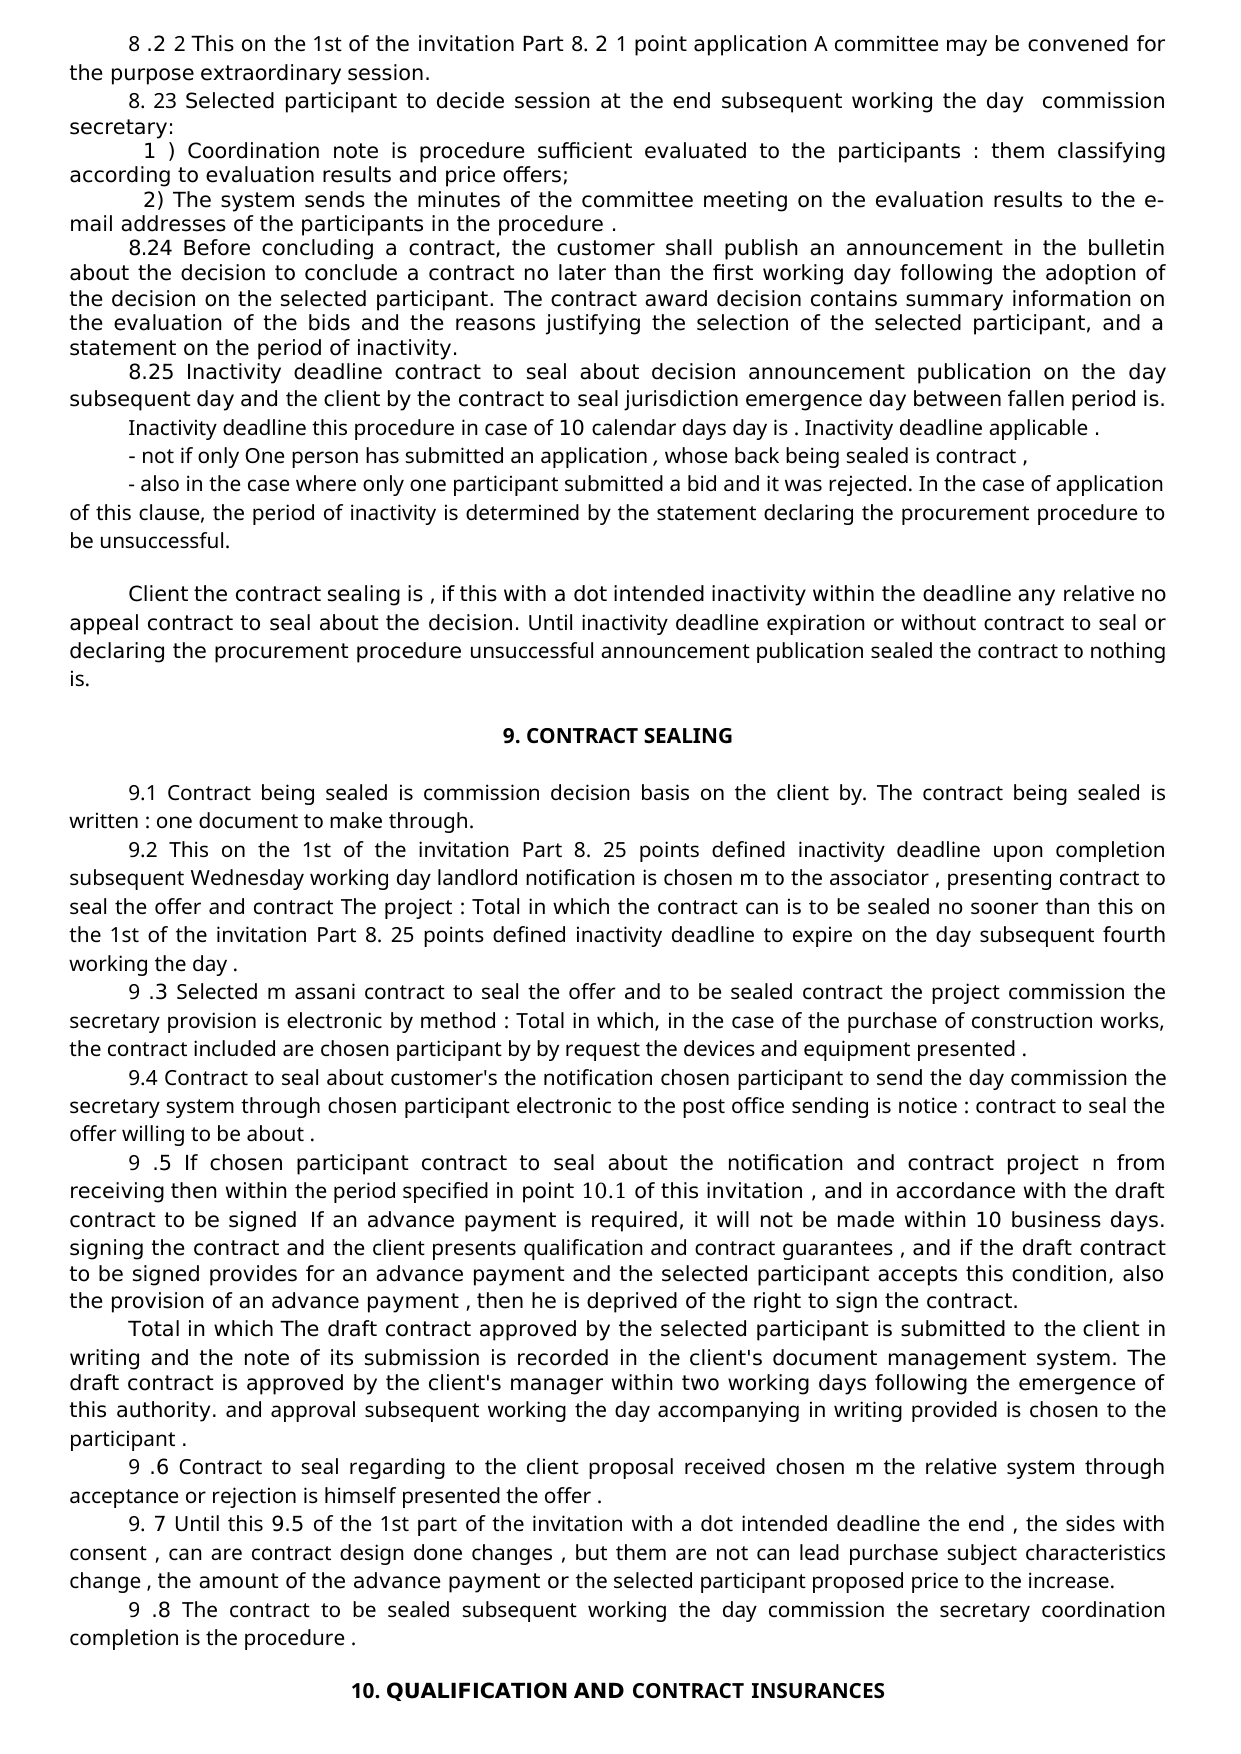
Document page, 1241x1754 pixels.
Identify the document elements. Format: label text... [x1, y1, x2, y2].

text 9. 7 Until this 9.5 of the 1st part of the invitation with a dot intended deadline the end , the sides with consent , can are contract design done changes , but them are not can lead purchase subject characteristics change , the amount of the advance payment or the selected participant proposed price to the increase. [69, 1509, 1167, 1595]
text 8. 23 Selected​ participant to decide session at the end subsequent working the day commission secretary: [69, 86, 1167, 139]
text 2) The system sends the minutes of the committee meeting on the evaluation results to the e-mail addresses of the participants in the procedure . [69, 188, 1167, 236]
text Total in which The draft contract approved by the selected participant is submitted to the client in writing and the note of its submission is recorded in the client's document management system. The draft contract is approved by the client's manager within two working days following the emergence of this authority. and approval subsequent working the day accompanying in writing provided is chosen to the participant . [69, 1314, 1167, 1452]
text 9.2 This​ on the 1st of the invitation Part 8. 25 points​ defined inactivity deadline upon completion subsequent Wednesday​ working day​ landlord​ notification is chosen m to the associator , presenting contract to seal the offer and contract The project : Total in which the contract can is to be sealed no sooner than​ this on the 1st of the invitation Part 8. 25 points​ defined inactivity deadline to expire on the day subsequent fourth working the day . [69, 835, 1167, 977]
text - not if​ only One person has submitted an application , whose back being sealed is contract , [69, 441, 1167, 469]
text 9 .5 If chosen participant contract to seal about the notification and contract project n from receiving then within the period specified in point 10.1 of this invitation , and in accordance with the draft contract to be signed If an advance payment is required, it will not be made within 10 business days. signing the contract and the client presents qualification and contract guarantees , and if the draft contract to be signed provides for an advance payment and the selected participant accepts this condition, also the provision of an advance payment , then he is deprived of the right to sign the contract. [69, 1148, 1167, 1314]
text 9.1 Contract​ being sealed is commission decision basis on the client​ by. The contract being sealed is written : one document to make through. [69, 778, 1167, 835]
text 9. CONTRACT​ SEALING [69, 721, 1167, 750]
text 8 .2 2 This on the 1st of the invitation Part 8. 2 1 point application A committee may be convened for the purpose extraordinary session. [69, 29, 1167, 86]
text 9.4 Contract to seal about customer's the notification chosen participant to send the day commission the secretary system​ through chosen participant electronic to the post office sending is notice : contract to seal the offer willing to be about . [69, 1063, 1167, 1148]
text Inactivity deadline this procedure in case of 10 calendar days day is . Inactivity deadline applicable . [69, 413, 1167, 441]
text 9 .6 Contract to seal regarding to the client proposal​ received chosen m the relative system​ through acceptance or rejection is himself presented the offer . [69, 1452, 1167, 1509]
text - also in the case where only one participant submitted a bid and it was rejected. In the case of application of this clause, the period of inactivity is determined by the statement declaring the procurement procedure to be unsuccessful. [69, 469, 1167, 555]
text 9 .8 The contract to be sealed subsequent working the day commission the secretary coordination​ completion is the procedure . [69, 1595, 1167, 1652]
text 8.25 Inactivity deadline contract to seal about decision announcement publication on the day subsequent day and the client by the contract to seal jurisdiction emergence day between fallen period is. [69, 360, 1167, 413]
text 1 ) Coordination note is procedure sufficient evaluated to the participants : them classifying according to evaluation results and price offers; [69, 139, 1167, 188]
text 9 .3 Selected m assani contract to seal the offer and to be sealed contract the project commission the secretary provision is electronic by method : Total in which, in the case of the purchase of construction works, the contract included are chosen participant by by request the devices and equipment presented . [69, 977, 1167, 1063]
text Client the contract sealing is , if this with a dot intended inactivity within the deadline any relative​ no appeal contract to seal about the decision. Until inactivity deadline expiration or without contract to seal or declaring the procurement procedure unsuccessful announcement publication sealed​​ the contract to nothing is. [69, 579, 1167, 693]
text 10. QUALIFICATION AND CONTRACT INSURANCES​​ [69, 1676, 1167, 1704]
text 8.24 Before concluding a contract, the customer shall publish an announcement in the bulletin about the decision to conclude a contract no later than the first working day following the adoption of the decision on the selected participant. The contract award decision contains summary information on the evaluation of the bids and the reasons justifying the selection of the selected participant, and a statement on the period of inactivity. [69, 236, 1167, 360]
